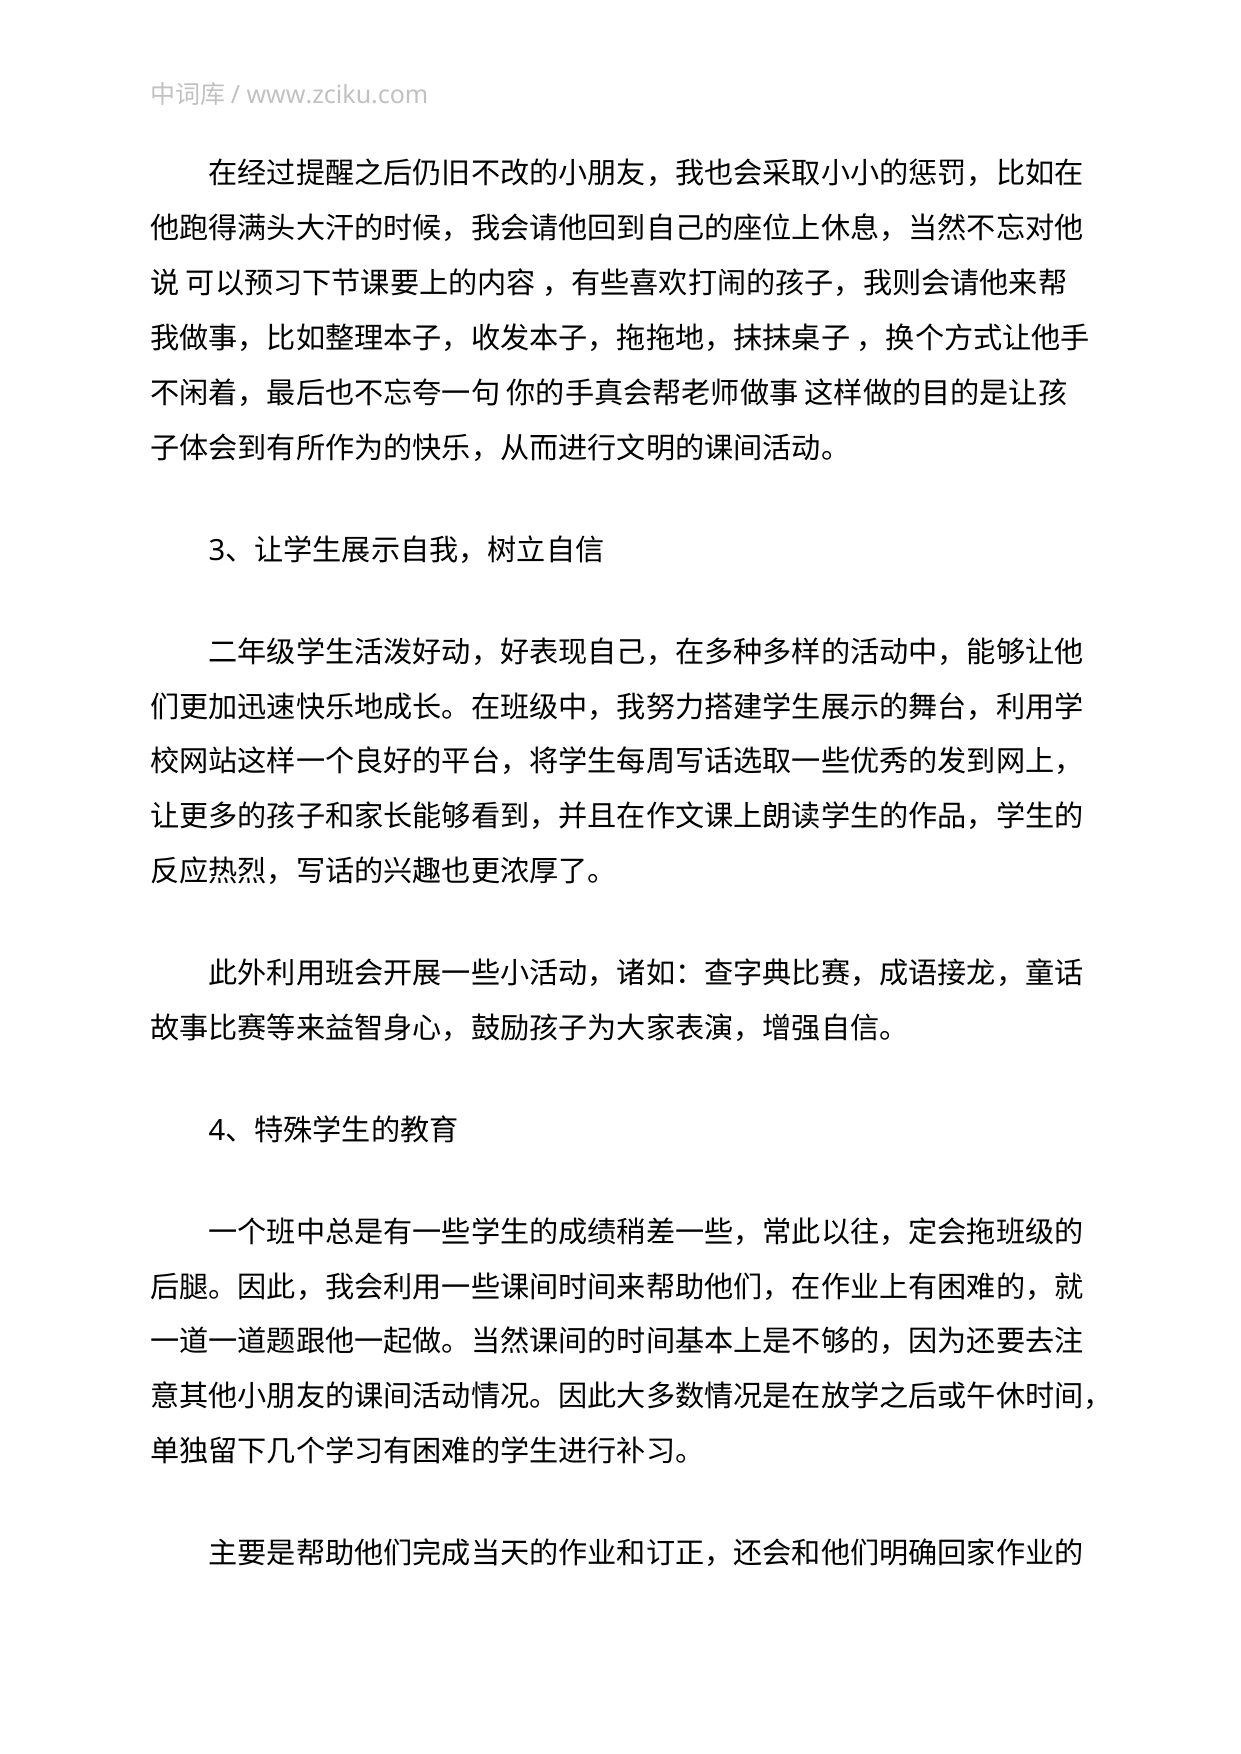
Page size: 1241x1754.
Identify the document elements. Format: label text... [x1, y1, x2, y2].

text 3、让学生展示自我，树立自信 [150, 526, 1090, 569]
text 在经过提醒之后仍旧不改的小朋友，我也会采取小小的惩罚，比如在他跑得满头大汗的时候，我会请他回到自己的座位上休息，当然不忘对他说 可以预习下节课要上的内容 ，有些喜欢打闹的孩子，我则会请他来帮我做事，比如整理本子，收发本子，拖拖地，抹抹桌子 ，换个方式让他手不闲着，最后也不忘夸一句 你的手真会帮老师做事 这样做的目的是让孩子体会到有所作为的快乐，从而进行文明的课间活动。 [150, 150, 1090, 467]
text 一个班中总是有一些学生的成绩稍差一些，常此以往，定会拖班级的后腿。因此，我会利用一些课间时间来帮助他们，在作业上有困难的，就一道一道题跟他一起做。当然课间的时间基本上是不够的，因为还要去注意其他小朋友的课间活动情况。因此大多数情况是在放学之后或午休时间，单独留下几个学习有困难的学生进行补习。 [150, 1208, 1090, 1470]
text 二年级学生活泼好动，好表现自己，在多种多样的活动中，能够让他们更加迅速快乐地成长。在班级中，我努力搭建学生展示的舞台，利用学校网站这样一个良好的平台，将学生每周写话选取一些优秀的发到网上，让更多的孩子和家长能够看到，并且在作文课上朗读学生的作品，学生的反应热烈，写话的兴趣也更浓厚了。 [150, 628, 1090, 890]
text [150, 1529, 1090, 1572]
text 4、特殊学生的教育 [150, 1106, 1090, 1149]
text 此外利用班会开展一些小活动，诸如：查字典比赛，成语接龙，童话故事比赛等来益智身心，鼓励孩子为大家表演，增强自信。 [150, 949, 1090, 1047]
